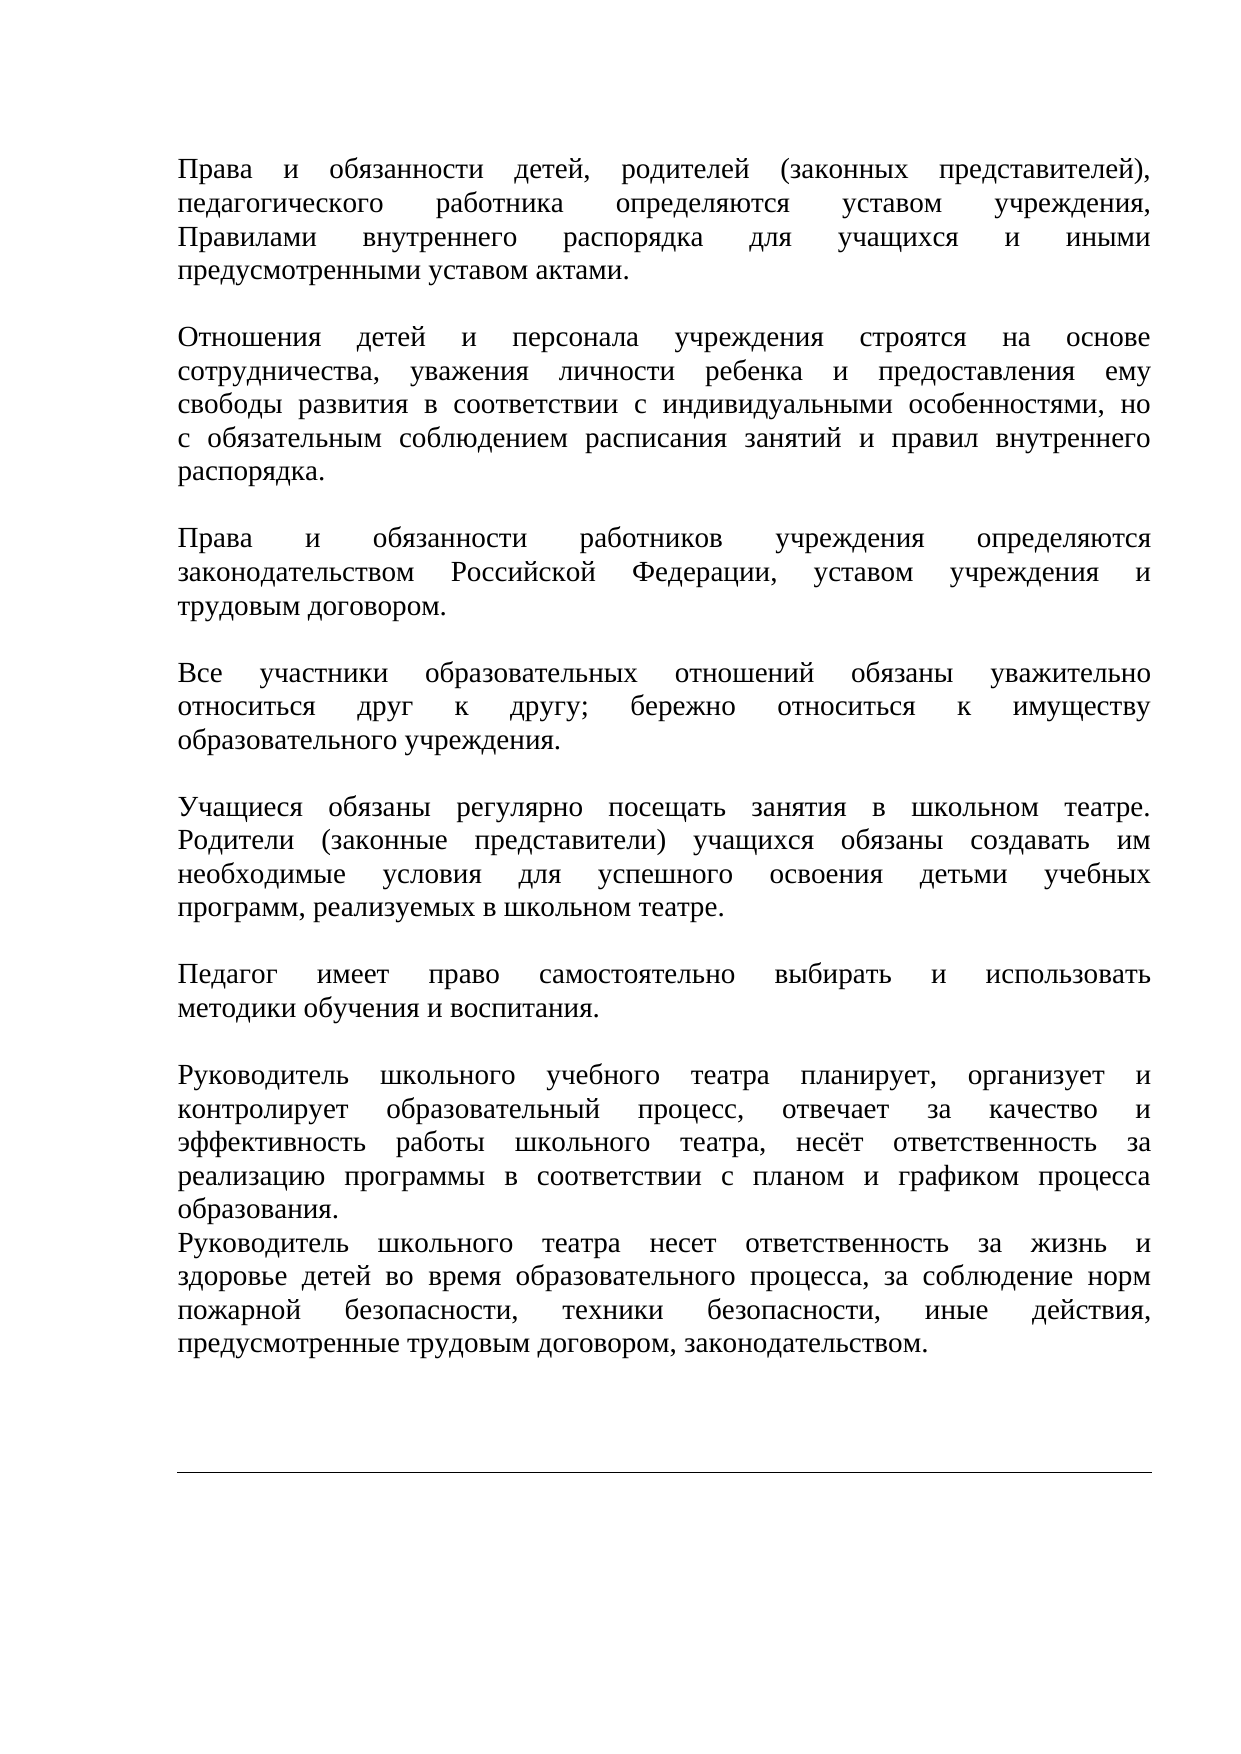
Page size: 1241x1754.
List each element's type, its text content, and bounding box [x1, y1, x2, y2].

text Отношения детей и персонала учреждения строятся на основе сотрудничества, уважения личности ребенка и предоставления ему свободы развития в соответствии с индивидуальными особенностями, но с обязательным соблюдением расписания занятий и правил внутреннего распорядка. [177, 286, 1152, 487]
text Все участники образовательных отношений обязаны уважительно относиться друг к другу; бережно относиться к имуществу образовательного учреждения. [177, 621, 1152, 755]
text Права и обязанности работников учреждения определяются законодательством Российской Федерации, уставом учреждения и трудовым договором. [177, 487, 1152, 621]
text Учащиеся обязаны регулярно посещать занятия в школьном театре. Родители (законные представители) учащихся обязаны создавать им необходимые условия для успешного освоения детьми учебных программ, реализуемых в школьном театре. [177, 755, 1152, 923]
text Руководитель школьного учебного театра планирует, организует и контролирует образовательный процесс, отвечает за качество и эффективность работы школьного театра, несёт ответственность за реализацию программы в соответствии с планом и графиком процесса образования. Руководитель школьного театра несет ответственность за жизнь и здоровье детей во время образовательного процесса, за соблюдение норм пожарной безопасности, техники безопасности, иные действия, предусмотренные трудовым договором, законодательством. [177, 1024, 1152, 1359]
text Права и обязанности детей, родителей (законных представителей), педагогического работника определяются уставом учреждения, Правилами внутреннего распорядка для учащихся и иными предусмотренными уставом актами. [177, 118, 1152, 286]
text Педагог имеет право самостоятельно выбирать и использовать методики обучения и воспитания. [177, 923, 1152, 1024]
